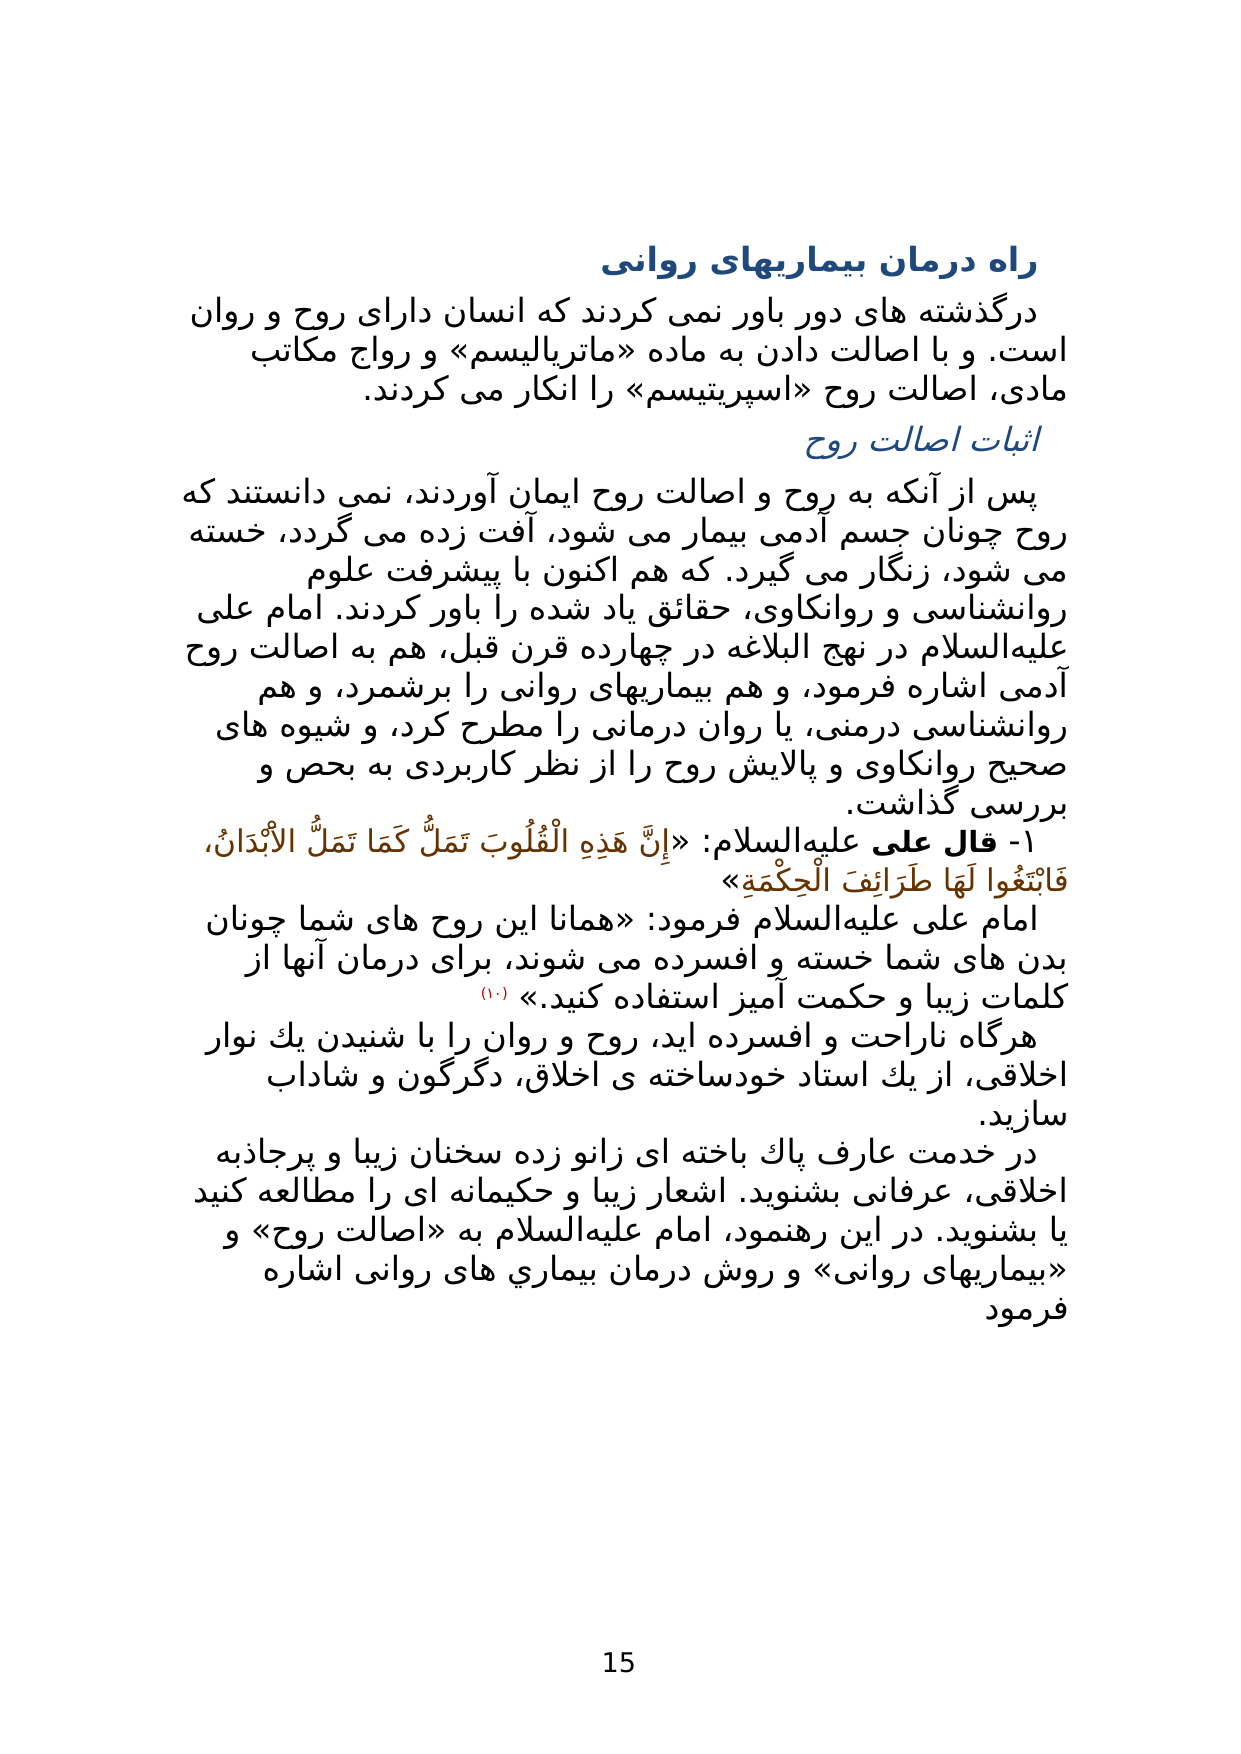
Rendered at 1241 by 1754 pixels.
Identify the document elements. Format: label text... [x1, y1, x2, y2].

text ١- قال على عليه‌السلام: «إِنَّ هَذِهِ الْقُلُوبَ تَمَلُّ كَمَا تَمَلُّ الاَْبْدَانُ، فَابْتَغُوا لَهَا طَرَائِفَ الْحِكْمَةِ» [169, 822, 1069, 900]
text امام على عليه‌السلام فرمود: «همانا اين روح هاى شما چونان بدن هاى شما خسته و افسرده مى شوند، براى درمان آنها از كلمات زيبا و حكمت آميز استفاده كنيد.» (١٠) [169, 900, 1069, 1016]
text هرگاه ناراحت و افسرده ايد، روح و روان را با شنيدن يك نوار اخلاقى، از يك استاد خودساخته ى اخلاق، دگرگون و شاداب سازيد. [169, 1016, 1069, 1133]
subtitle راه درمان بيماريهاى روانى [169, 241, 1069, 279]
text پس از آنكه به روح و اصالت روح ايمان آوردند، نمى دانستند كه روح چونان جسم آدمى بيمار مى شود، آفت زده مى گردد، خسته مى شود، زنگار مى گيرد. كه هم اكنون با پيشرفت علوم روانشناسى و روانكاوى، حقائق ياد شده را باور كردند. امام على عليه‌السلام در نهج البلاغه در چهارده قرن قبل، هم به اصالت روح آدمى اشاره فرمود، و هم بيماريهاى روانى را برشمرد، و هم روانشناسى درمنى، يا روان درمانى را مطرح كرد، و شيوه هاى صحيح روانكاوى و پالايش روح را از نظر كاربردى به بحص و بررسى گذاشت. [169, 472, 1069, 822]
subtitle اثبات اصالت روح [169, 421, 1069, 460]
text در خدمت عارف پاك باخته اى زانو زده سخنان زيبا و پرجاذبه اخلاقى، عرفانى بشنويد. اشعار زيبا و حكيمانه اى را مطالعه كنيد يا بشنويد. در اين رهنمود، امام عليه‌السلام به «اصالت روح» و «بيماريهاى روانى» و روش درمان بيماري هاى روانى اشاره فرمود [169, 1133, 1069, 1327]
text درگذشته هاى دور باور نمى كردند كه انسان داراى روح و روان است. و با اصالت دادن به ماده «ماترياليسم» و رواج مكاتب مادى، اصالت روح «اسپريتيسم» را انكار مى كردند. [169, 292, 1069, 408]
